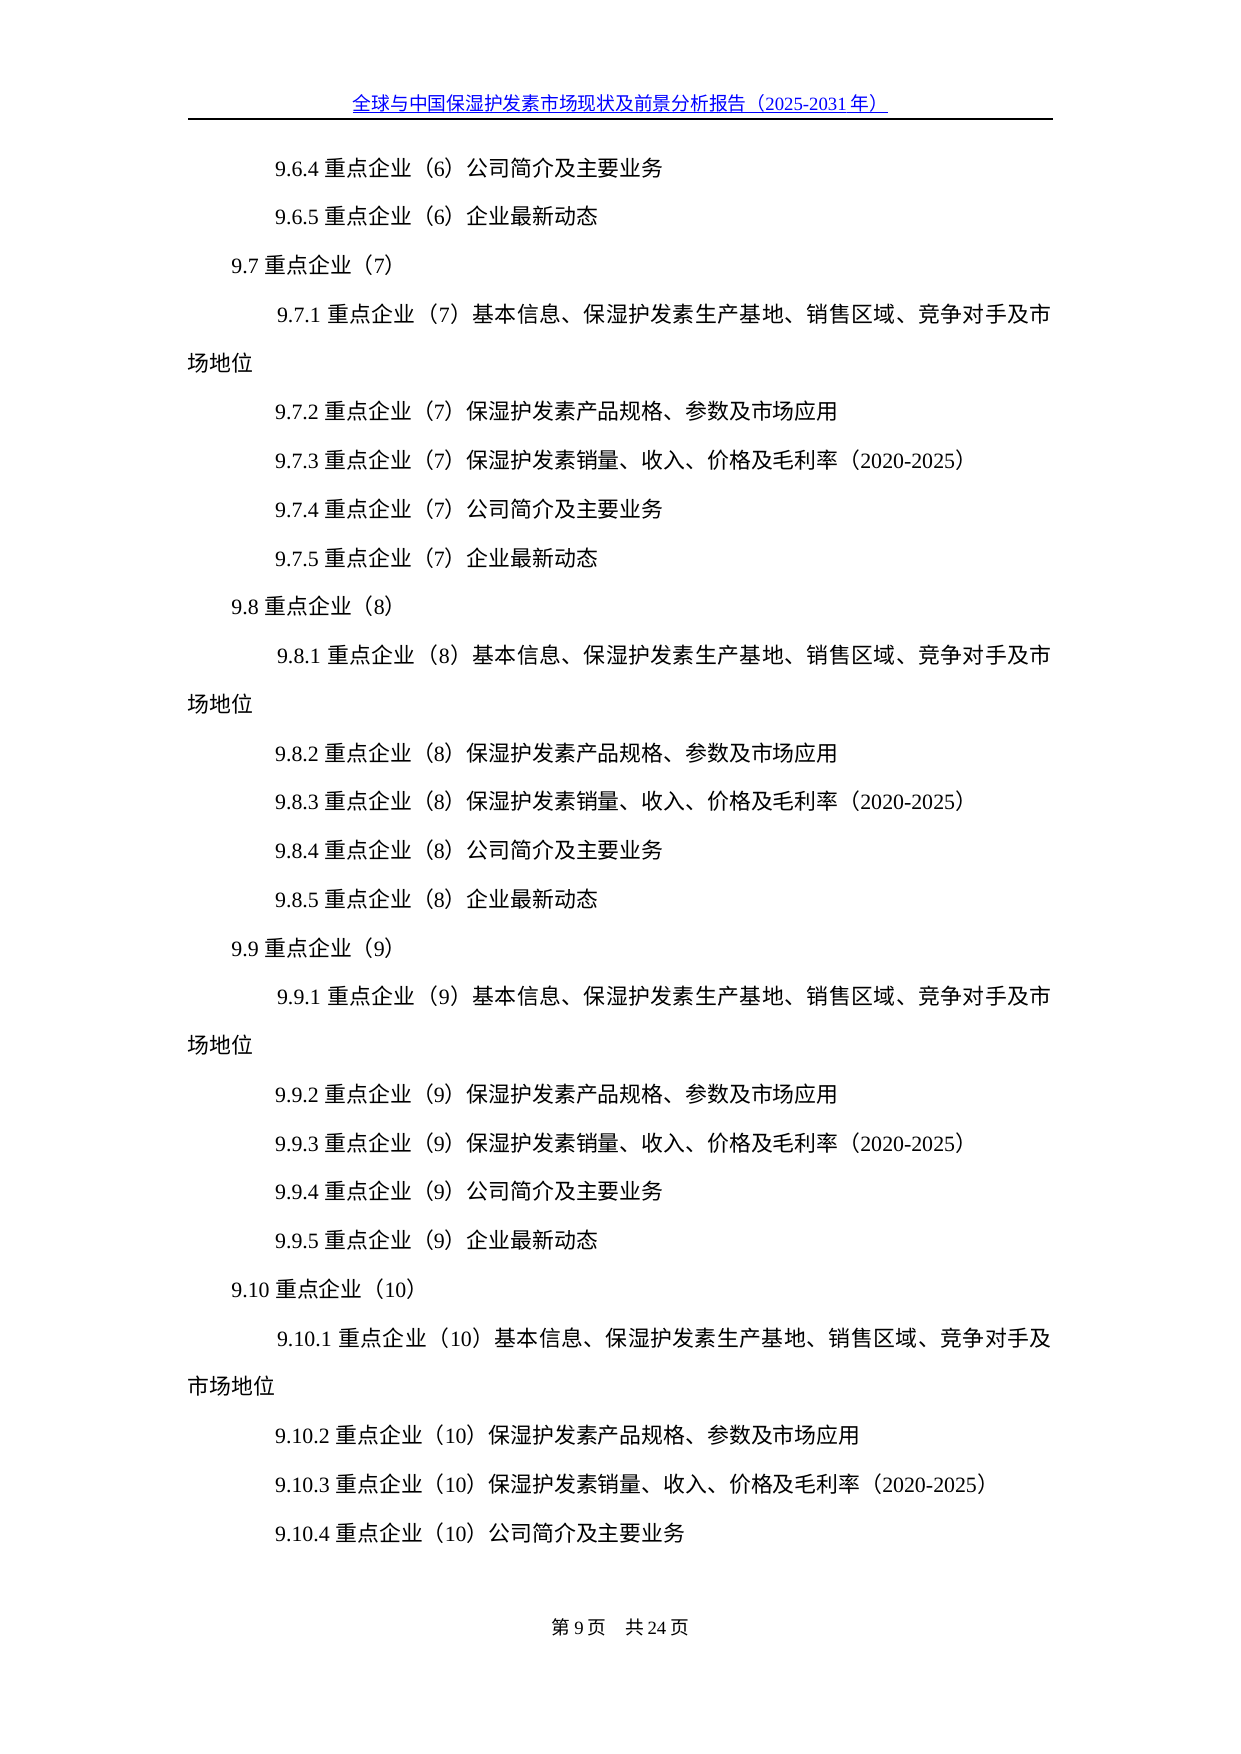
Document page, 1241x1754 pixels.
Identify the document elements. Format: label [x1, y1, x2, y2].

text [187, 150, 1053, 1548]
